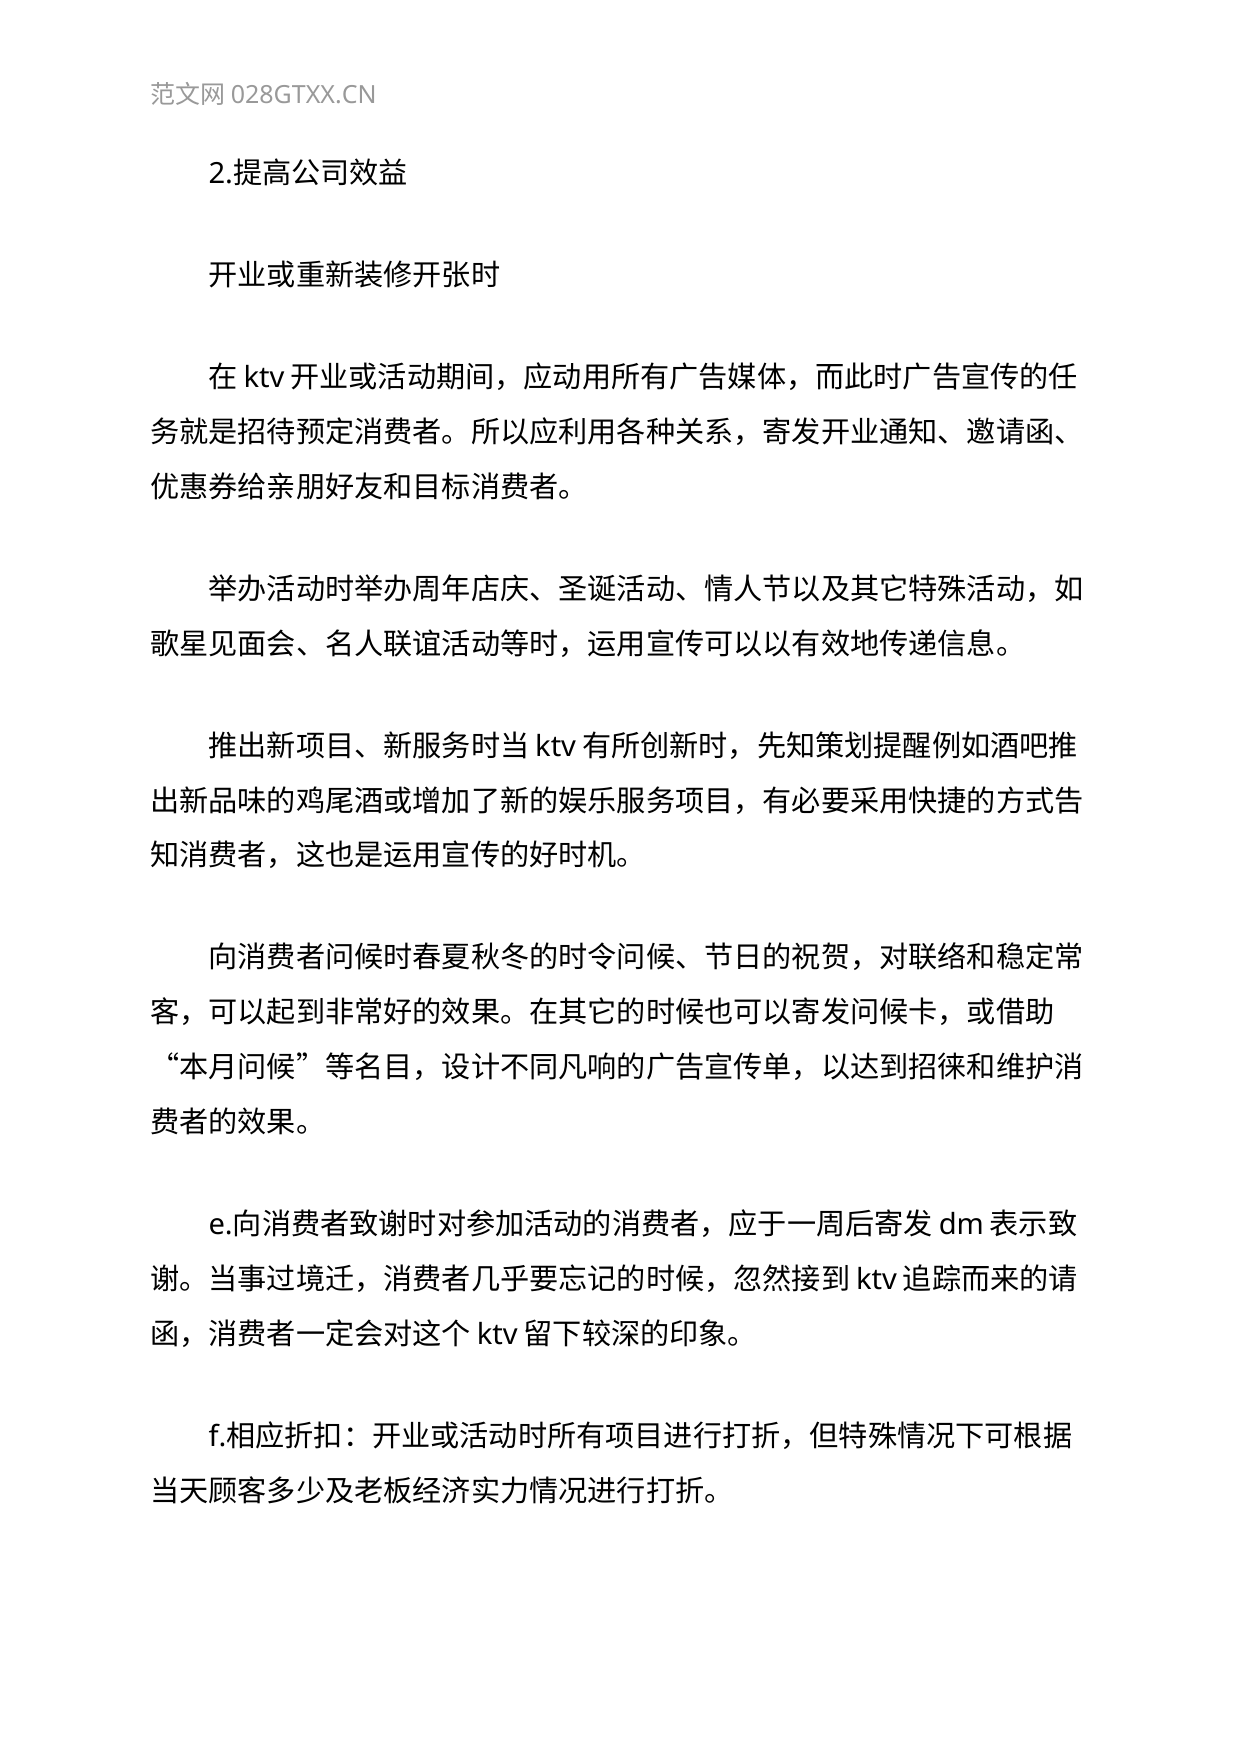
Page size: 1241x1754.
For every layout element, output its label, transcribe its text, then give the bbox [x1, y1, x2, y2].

text 2.提高公司效益 [150, 150, 1090, 192]
text 在ktv开业或活动期间，应动用所有广告媒体，而此时广告宣传的任务就是招待预定消费者。所以应利用各种关系，寄发开业通知、邀请函、优惠券给亲朋好友和目标消费者。 [150, 354, 1090, 506]
text 开业或重新装修开张时 [150, 252, 1090, 294]
text f.相应折扣：开业或活动时所有项目进行打折，但特殊情况下可根据当天顾客多少及老板经济实力情况进行打折。 [150, 1412, 1090, 1509]
text 向消费者问候时春夏秋冬的时令问候、节日的祝贺，对联络和稳定常客，可以起到非常好的效果。在其它的时候也可以寄发问候卡，或借助“本月问候”等名目，设计不同凡响的广告宣传单，以达到招徕和维护消费者的效果。 [150, 934, 1090, 1141]
text e.向消费者致谢时对参加活动的消费者，应于一周后寄发dm表示致谢。当事过境迁，消费者几乎要忘记的时候，忽然接到ktv追踪而来的请函，消费者一定会对这个ktv留下较深的印象。 [150, 1200, 1090, 1353]
text 推出新项目、新服务时当ktv有所创新时，先知策划提醒例如酒吧推出新品味的鸡尾酒或增加了新的娱乐服务项目，有必要采用快捷的方式告知消费者，这也是运用宣传的好时机。 [150, 722, 1090, 874]
text 举办活动时举办周年店庆、圣诞活动、情人节以及其它特殊活动，如歌星见面会、名人联谊活动等时，运用宣传可以以有效地传递信息。 [150, 565, 1090, 663]
